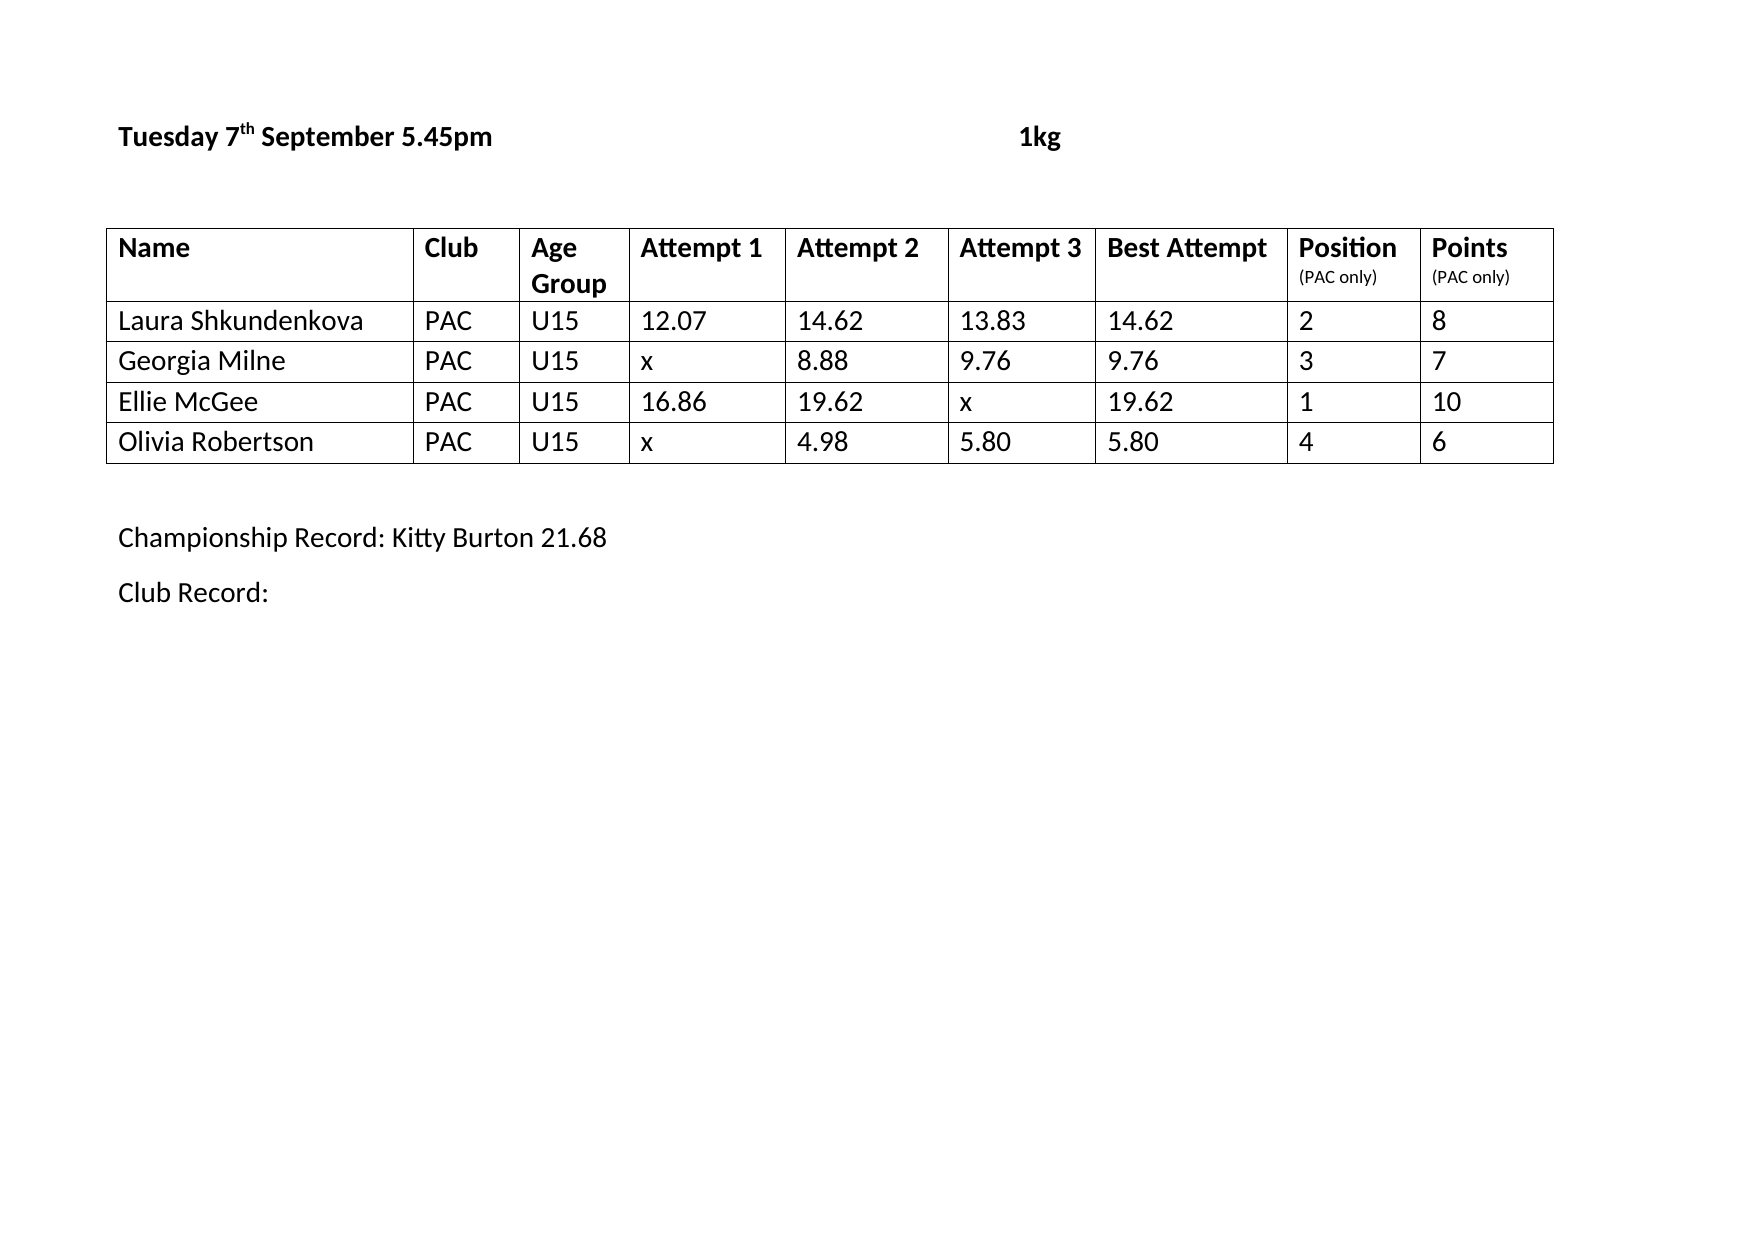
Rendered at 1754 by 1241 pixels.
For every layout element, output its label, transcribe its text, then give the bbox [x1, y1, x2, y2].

table_header Best Attempt [1096, 229, 1287, 301]
table_cell Georgia Milne [107, 342, 413, 382]
table_cell U15 [520, 302, 629, 341]
table_header Attempt 1 [630, 229, 785, 301]
table_cell 14.62 [1096, 302, 1287, 341]
table_cell 3 [1288, 342, 1420, 382]
table_cell Olivia Robertson [107, 423, 413, 463]
table_cell PAC [414, 342, 519, 382]
table_cell 19.62 [786, 383, 948, 422]
table_cell 13.83 [949, 302, 1095, 341]
table_header Position (PAC only) [1288, 229, 1420, 301]
table_cell 5.80 [949, 423, 1095, 463]
table_header Attempt 2 [786, 229, 948, 301]
table_header Points (PAC only) [1421, 229, 1553, 301]
table_header Age Group [520, 229, 629, 301]
table_cell x [630, 423, 785, 463]
table_cell PAC [414, 423, 519, 463]
table_cell U15 [520, 423, 629, 463]
table_cell 8 [1421, 302, 1553, 341]
text Club Record: [118, 574, 1695, 609]
table_cell 7 [1421, 342, 1553, 382]
table_cell x [630, 342, 785, 382]
table_cell PAC [414, 302, 519, 341]
table_cell 2 [1288, 302, 1420, 341]
table_cell U15 [520, 342, 629, 382]
table_cell 12.07 [630, 302, 785, 341]
text Tuesday 7th September 5.45pm 1kg [118, 118, 1695, 154]
table_header Attempt 3 [949, 229, 1095, 301]
table_cell 8.88 [786, 342, 948, 382]
table_cell 14.62 [786, 302, 948, 341]
table_cell U15 [520, 383, 629, 422]
table_cell 1 [1288, 383, 1420, 422]
table_cell 4.98 [786, 423, 948, 463]
table_cell Laura Shkundenkova [107, 302, 413, 341]
table_cell 4 [1288, 423, 1420, 463]
table_cell 16.86 [630, 383, 785, 422]
table_cell 19.62 [1096, 383, 1287, 422]
table_cell PAC [414, 383, 519, 422]
table_cell x [949, 383, 1095, 422]
table_cell 9.76 [1096, 342, 1287, 382]
table_header Club [414, 229, 519, 301]
table_header Name [107, 229, 413, 301]
table_cell 9.76 [949, 342, 1095, 382]
table_cell 5.80 [1096, 423, 1287, 463]
text Championship Record: Kitty Burton 21.68 [118, 519, 1695, 554]
table_cell Ellie McGee [107, 383, 413, 422]
table_cell 6 [1421, 423, 1553, 463]
table_cell 10 [1421, 383, 1553, 422]
